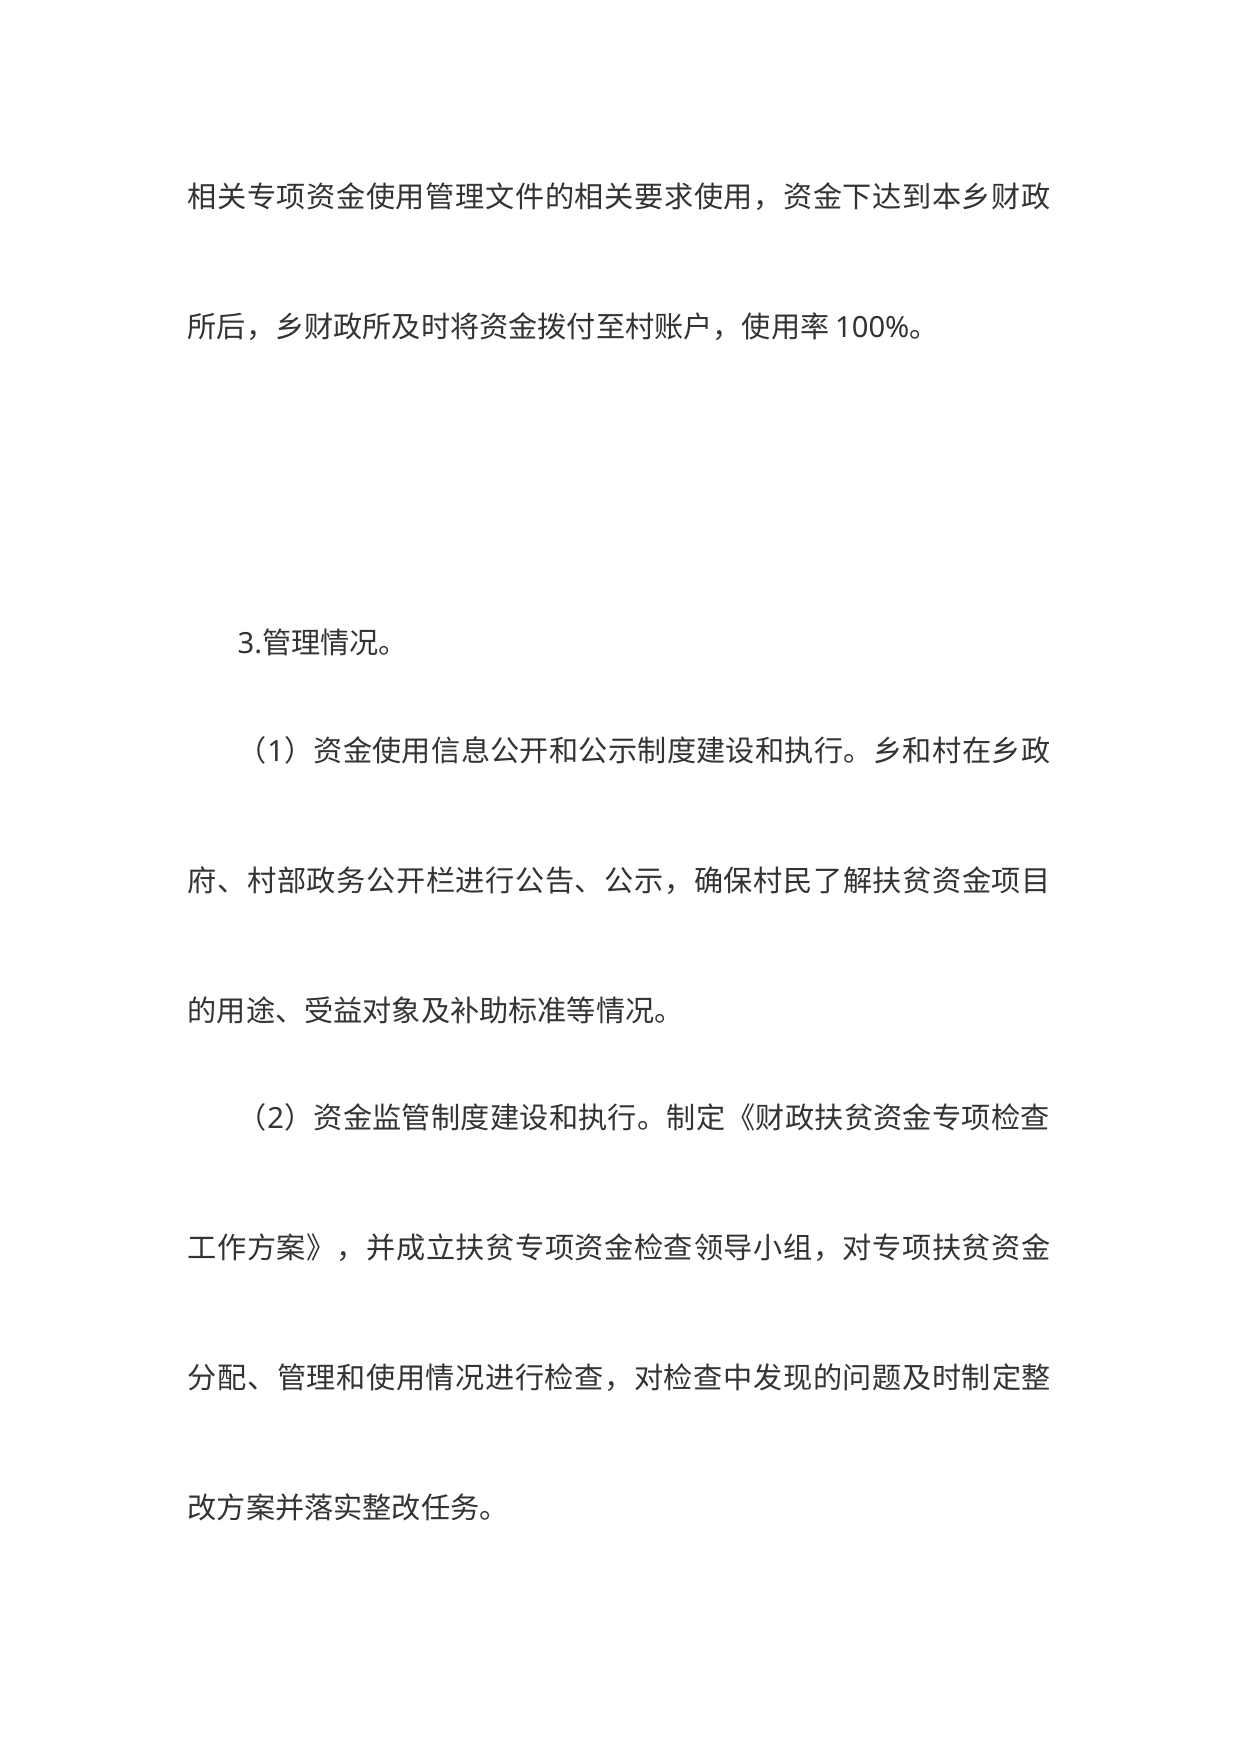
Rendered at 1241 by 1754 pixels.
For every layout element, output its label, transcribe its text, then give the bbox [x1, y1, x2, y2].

text 3.管理情况。 [187, 609, 1053, 674]
text （1）资金使用信息公开和公示制度建设和执行。乡和村在乡政府、村部政务公开栏进行公告、公示，确保村民了解扶贫资金项目的用途、受益对象及补助标准等情况。 [187, 716, 1053, 1041]
text （2）资金监管制度建设和执行。制定《财政扶贫资金专项检查工作方案》，并成立扶贫专项资金检查领导小组，对专项扶贫资金分配、管理和使用情况进行检查，对检查中发现的问题及时制定整改方案并落实整改任务。 [187, 1083, 1053, 1538]
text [187, 162, 1053, 357]
